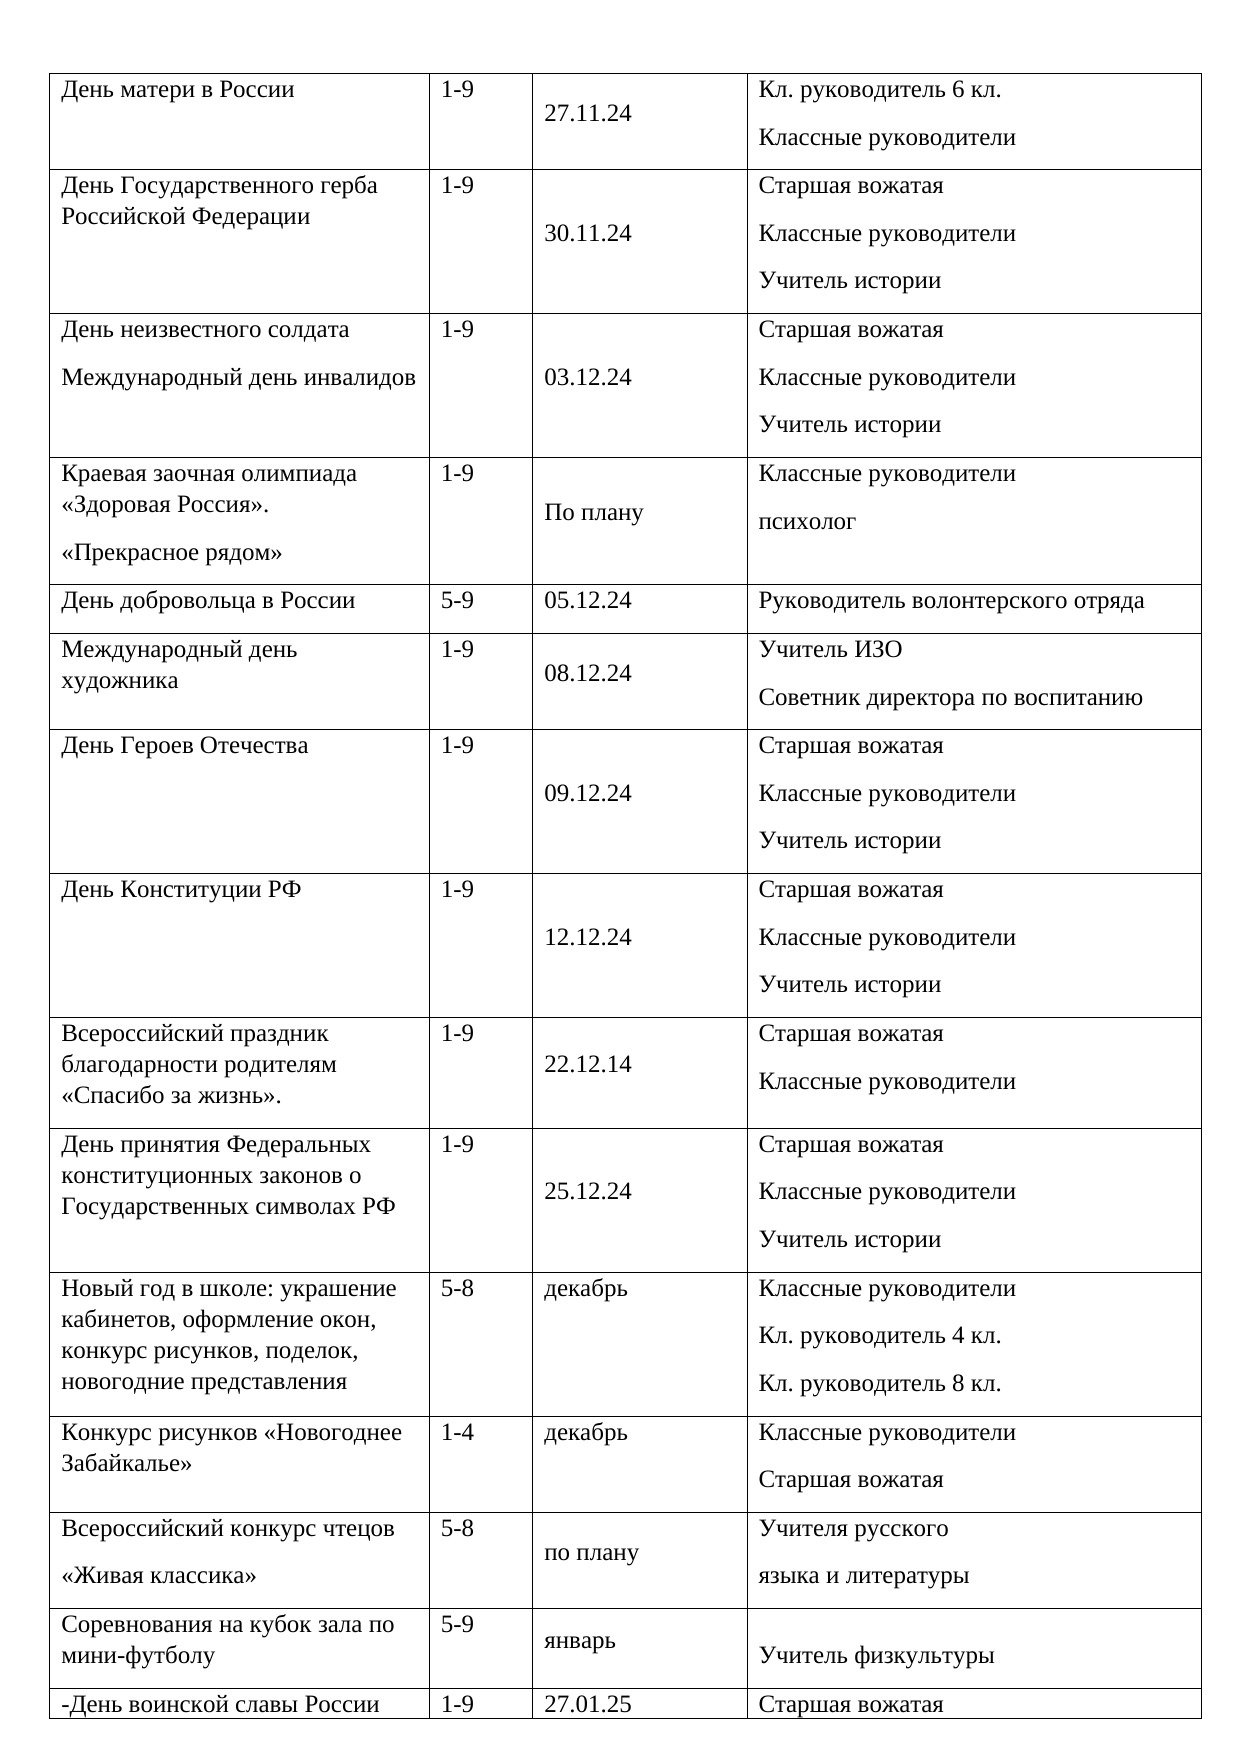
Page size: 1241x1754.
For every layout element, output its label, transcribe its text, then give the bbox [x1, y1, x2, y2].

table_cell По плану [533, 458, 747, 584]
table_cell 09.12.24 [533, 730, 747, 873]
table_cell Классные руководители Старшая вожатая [748, 1417, 1201, 1512]
table_cell Старшая вожатая Классные руководители Учитель истории [748, 1129, 1201, 1272]
table_cell Новый год в школе: украшение кабинетов, оформление окон, конкурс рисунков, поделок, новогодние представления [50, 1273, 429, 1416]
table_cell 5-9 [430, 585, 532, 633]
table_cell 27.01.25 [533, 1689, 747, 1717]
table_cell Классные руководители Кл. руководитель 4 кл. Кл. руководитель 8 кл. [748, 1273, 1201, 1416]
table_cell Старшая вожатая Классные руководители [748, 1018, 1201, 1128]
table_cell День Героев Отечества [50, 730, 429, 873]
table_cell Кл. руководитель 6 кл. Классные руководители [748, 74, 1201, 169]
table_cell 1-9 [430, 874, 532, 1017]
table_cell Учитель физкультуры [748, 1609, 1201, 1688]
table_cell 1-9 [430, 1689, 532, 1717]
table_cell День неизвестного солдата Международный день инвалидов [50, 314, 429, 457]
table_cell 1-9 [430, 1018, 532, 1128]
table_cell Классные руководители психолог [748, 458, 1201, 584]
table_cell 12.12.24 [533, 874, 747, 1017]
table_cell 5-9 [430, 1609, 532, 1688]
table_cell 08.12.24 [533, 634, 747, 729]
table_cell 5-8 [430, 1513, 532, 1608]
table_cell 30.11.24 [533, 170, 747, 313]
table_cell 1-9 [430, 170, 532, 313]
table_cell 22.12.14 [533, 1018, 747, 1128]
table_cell январь [533, 1609, 747, 1688]
table_cell 05.12.24 [533, 585, 747, 633]
table_cell 1-9 [430, 634, 532, 729]
table_cell Соревнования на кубок зала по мини-футболу [50, 1609, 429, 1688]
table_cell 1-9 [430, 314, 532, 457]
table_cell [748, 170, 1201, 313]
table_cell Руководитель волонтерского отряда [748, 585, 1201, 633]
table_cell декабрь [533, 1273, 747, 1416]
table_cell Учитель ИЗО Советник директора по воспитанию [748, 634, 1201, 729]
table_cell 1-9 [430, 458, 532, 584]
table_cell 1-9 [430, 74, 532, 169]
table_cell Международный день художника [50, 634, 429, 729]
table_cell 03.12.24 [533, 314, 747, 457]
table_cell Всероссийский праздник благодарности родителям «Спасибо за жизнь». [50, 1018, 429, 1128]
table_cell Всероссийский конкурс чтецов «Живая классика» [50, 1513, 429, 1608]
table_cell День принятия Федеральных конституционных законов о Государственных символах РФ [50, 1129, 429, 1272]
table_cell 25.12.24 [533, 1129, 747, 1272]
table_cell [748, 1689, 1201, 1717]
table_cell Конкурс рисунков «Новогоднее Забайкалье» [50, 1417, 429, 1512]
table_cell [50, 1689, 429, 1717]
table_cell по плану [533, 1513, 747, 1608]
table_cell Учителя русского языка и литературы [748, 1513, 1201, 1608]
table_cell День матери в России [50, 74, 429, 169]
table_cell 27.11.24 [533, 74, 747, 169]
table_cell 1-9 [430, 1129, 532, 1272]
table_cell 1-4 [430, 1417, 532, 1512]
table_cell Старшая вожатая Классные руководители Учитель истории [748, 874, 1201, 1017]
table_cell День добровольца в России [50, 585, 429, 633]
table_cell День Государственного герба Российской Федерации [50, 170, 429, 313]
table_cell Старшая вожатая Классные руководители Учитель истории [748, 730, 1201, 873]
table_cell День Конституции РФ [50, 874, 429, 1017]
table_cell 5-8 [430, 1273, 532, 1416]
table_cell Краевая заочная олимпиада «Здоровая Россия». «Прекрасное рядом» [50, 458, 429, 584]
table_cell 1-9 [430, 730, 532, 873]
table_cell Старшая вожатая Классные руководители Учитель истории [748, 314, 1201, 457]
table_cell декабрь [533, 1417, 747, 1512]
